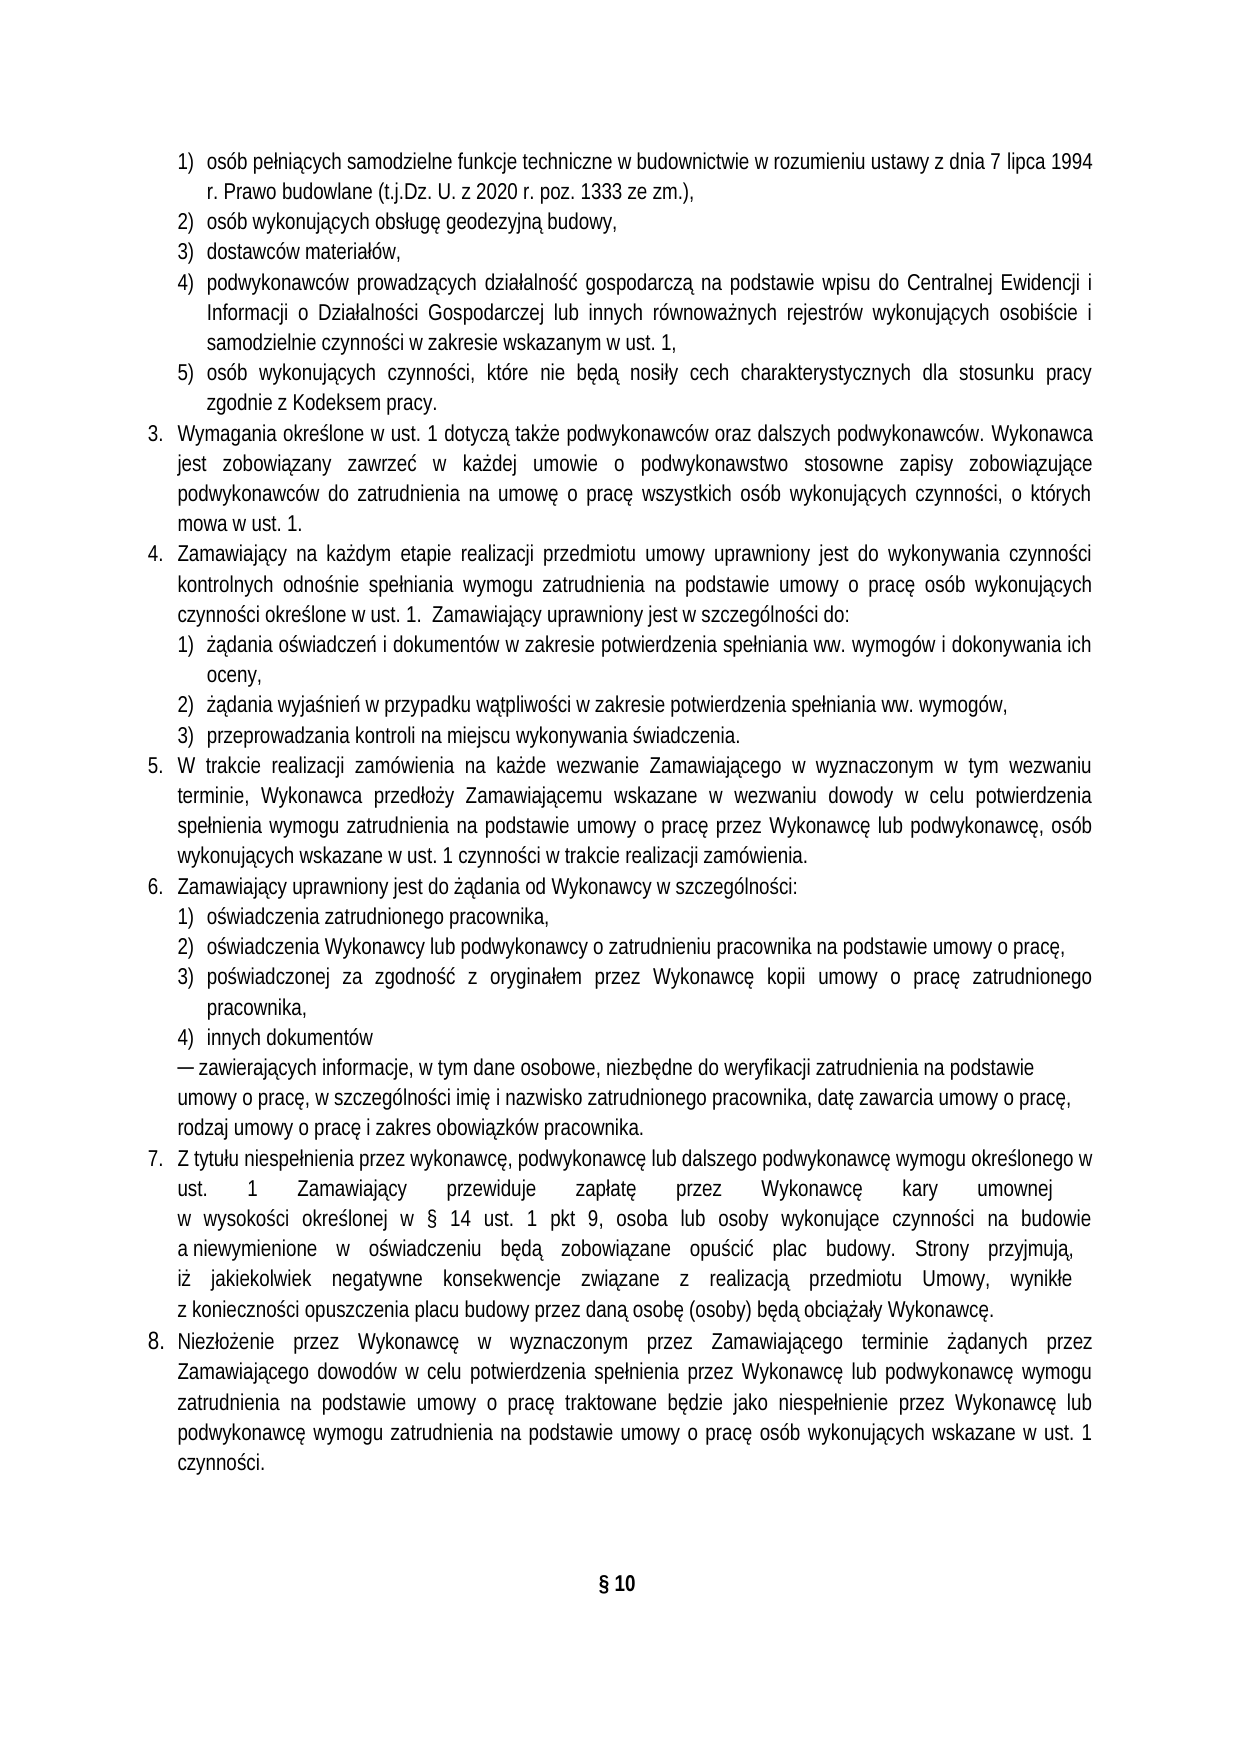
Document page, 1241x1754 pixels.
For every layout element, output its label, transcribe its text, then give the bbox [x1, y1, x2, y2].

list oświadczenia zatrudnionego pracownika, [177, 903, 1093, 929]
text § 10 [148, 1570, 1086, 1596]
list osób wykonujących czynności, które nie będą nosiły cech charakterystycznych dla stosunku pracy zgodnie z Kodeksem pracy. [177, 359, 1093, 416]
list żądania wyjaśnień w przypadku wątpliwości w zakresie potwierdzenia spełniania ww. wymogów, [177, 691, 1093, 718]
list żądania oświadczeń i dokumentów w zakresie potwierdzenia spełniania ww. wymogów i dokonywania ich oceny, [177, 631, 1093, 687]
list oświadczenia Wykonawcy lub podwykonawcy o zatrudnieniu pracownika na podstawie umowy o pracę, [177, 933, 1093, 959]
list Niezłożenie przez Wykonawcę w wyznaczonym przez Zamawiającego terminie żądanych przez Zamawiającego dowodów w celu potwierdzenia spełnienia przez Wykonawcę lub podwykonawcę wymogu zatrudnienia na podstawie umowy o pracę traktowane będzie jako niespełnienie przez Wykonawcę lub podwykonawcę wymogu zatrudnienia na podstawie umowy o pracę osób wykonujących wskazane w ust. 1 czynności. [148, 1326, 1093, 1475]
list osób pełniących samodzielne funkcje techniczne w budownictwie w rozumieniu ustawy z dnia 7 lipca 1994 r. Prawo budowlane (t.j.Dz. U. z 2020 r. poz. 1333 ze zm.), [177, 148, 1093, 204]
list Wymagania określone w ust. 1 dotyczą także podwykonawców oraz dalszych podwykonawców. Wykonawca jest zobowiązany zawrzeć w każdej umowie o podwykonawstwo stosowne zapisy zobowiązujące podwykonawców do zatrudnienia na umowę o pracę wszystkich osób wykonujących czynności, o których mowa w ust. 1. [148, 419, 1093, 536]
list W trakcie realizacji zamówienia na każde wezwanie Zamawiającego w wyznaczonym w tym wezwaniu terminie, Wykonawca przedłoży Zamawiającemu wskazane w wezwaniu dowody w celu potwierdzenia spełnienia wymogu zatrudnienia na podstawie umowy o pracę przez Wykonawcę lub podwykonawcę, osób wykonujących wskazane w ust. 1 czynności w trakcie realizacji zamówienia. [148, 752, 1093, 869]
list Zamawiający na każdym etapie realizacji przedmiotu umowy uprawniony jest do wykonywania czynności kontrolnych odnośnie spełniania wymogu zatrudnienia na podstawie umowy o pracę osób wykonujących czynności określone w ust. 1. Zamawiający uprawniony jest w szczególności do: [148, 540, 1093, 627]
list podwykonawców prowadzących działalność gospodarczą na podstawie wpisu do Centralnej Ewidencji i Informacji o Działalności Gospodarczej lub innych równoważnych rejestrów wykonujących osobiście i samodzielnie czynności w zakresie wskazanym w ust. 1, [177, 268, 1093, 355]
list przeprowadzania kontroli na miejscu wykonywania świadczenia. [177, 722, 1093, 748]
text ─ zawierających informacje, w tym dane osobowe, niezbędne do weryfikacji zatrudnienia na podstawie umowy o pracę, w szczególności imię i nazwisko zatrudnionego pracownika, datę zawarcia umowy o pracę, rodzaj umowy o pracę i zakres obowiązków pracownika. [177, 1054, 1093, 1141]
list innych dokumentów [177, 1024, 1093, 1050]
list Zamawiający uprawniony jest do żądania od Wykonawcy w szczególności: [148, 873, 1093, 899]
list osób wykonujących obsługę geodezyjną budowy, [177, 208, 1093, 234]
list poświadczonej za zgodność z oryginałem przez Wykonawcę kopii umowy o pracę zatrudnionego pracownika, [177, 963, 1093, 1020]
list Z tytułu niespełnienia przez wykonawcę, podwykonawcę lub dalszego podwykonawcę wymogu określonego w ust. 1 Zamawiający przewiduje zapłatę przez Wykonawcę kary umownej w wysokości określonej w § 14 ust. 1 pkt 9, osoba lub osoby wykonujące czynności na budowie a niewymienione w oświadczeniu będą zobowiązane opuścić plac budowy. Strony przyjmują, iż jakiekolwiek negatywne konsekwencje związane z realizacją przedmiotu Umowy, wynikłe z konieczności opuszczenia placu budowy przez daną osobę (osoby) będą obciążały Wykonawcę. [148, 1144, 1093, 1322]
list dostawców materiałów, [177, 238, 1093, 264]
